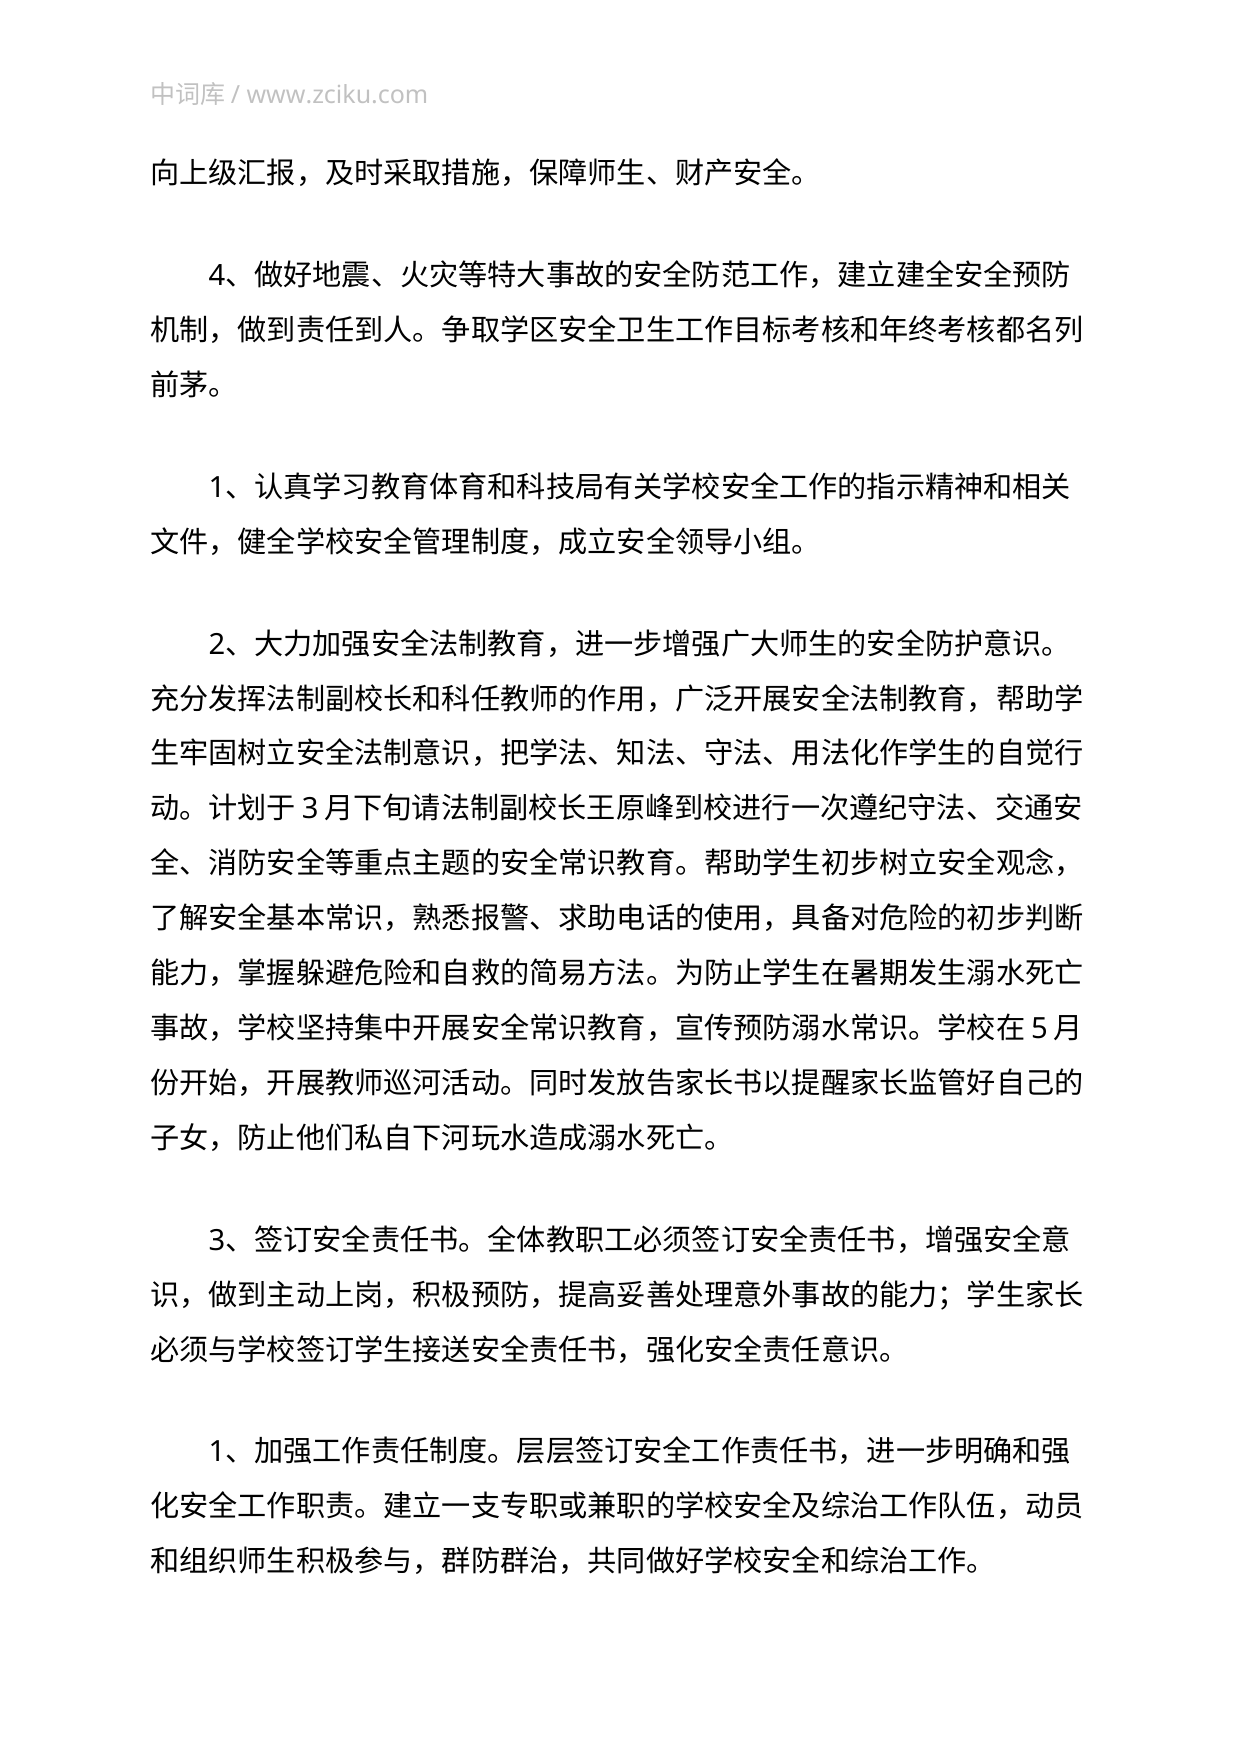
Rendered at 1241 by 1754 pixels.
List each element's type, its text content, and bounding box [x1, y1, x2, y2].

text 4、做好地震、火灾等特大事故的安全防范工作，建立建全安全预防机制，做到责任到人。争取学区安全卫生工作目标考核和年终考核都名列前茅。 [150, 252, 1090, 404]
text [150, 150, 1090, 192]
text 2、大力加强安全法制教育，进一步增强广大师生的安全防护意识。充分发挥法制副校长和科任教师的作用，广泛开展安全法制教育，帮助学生牢固树立安全法制意识，把学法、知法、守法、用法化作学生的自觉行动。计划于3月下旬请法制副校长王原峰到校进行一次遵纪守法、交通安全、消防安全等重点主题的安全常识教育。帮助学生初步树立安全观念，了解安全基本常识，熟悉报警、求助电话的使用，具备对危险的初步判断能力，掌握躲避危险和自救的简易方法。为防止学生在暑期发生溺水死亡事故，学校坚持集中开展安全常识教育，宣传预防溺水常识。学校在5月份开始，开展教师巡河活动。同时发放告家长书以提醒家长监管好自己的子女，防止他们私自下河玩水造成溺水死亡。 [150, 620, 1090, 1157]
text 1、加强工作责任制度。层层签订安全工作责任书，进一步明确和强化安全工作职责。建立一支专职或兼职的学校安全及综治工作队伍，动员和组织师生积极参与，群防群治，共同做好学校安全和综治工作。 [150, 1428, 1090, 1580]
text 3、签订安全责任书。全体教职工必须签订安全责任书，增强安全意识，做到主动上岗，积极预防，提高妥善处理意外事故的能力；学生家长必须与学校签订学生接送安全责任书，强化安全责任意识。 [150, 1216, 1090, 1368]
text 1、认真学习教育体育和科技局有关学校安全工作的指示精神和相关文件，健全学校安全管理制度，成立安全领导小组。 [150, 463, 1090, 561]
